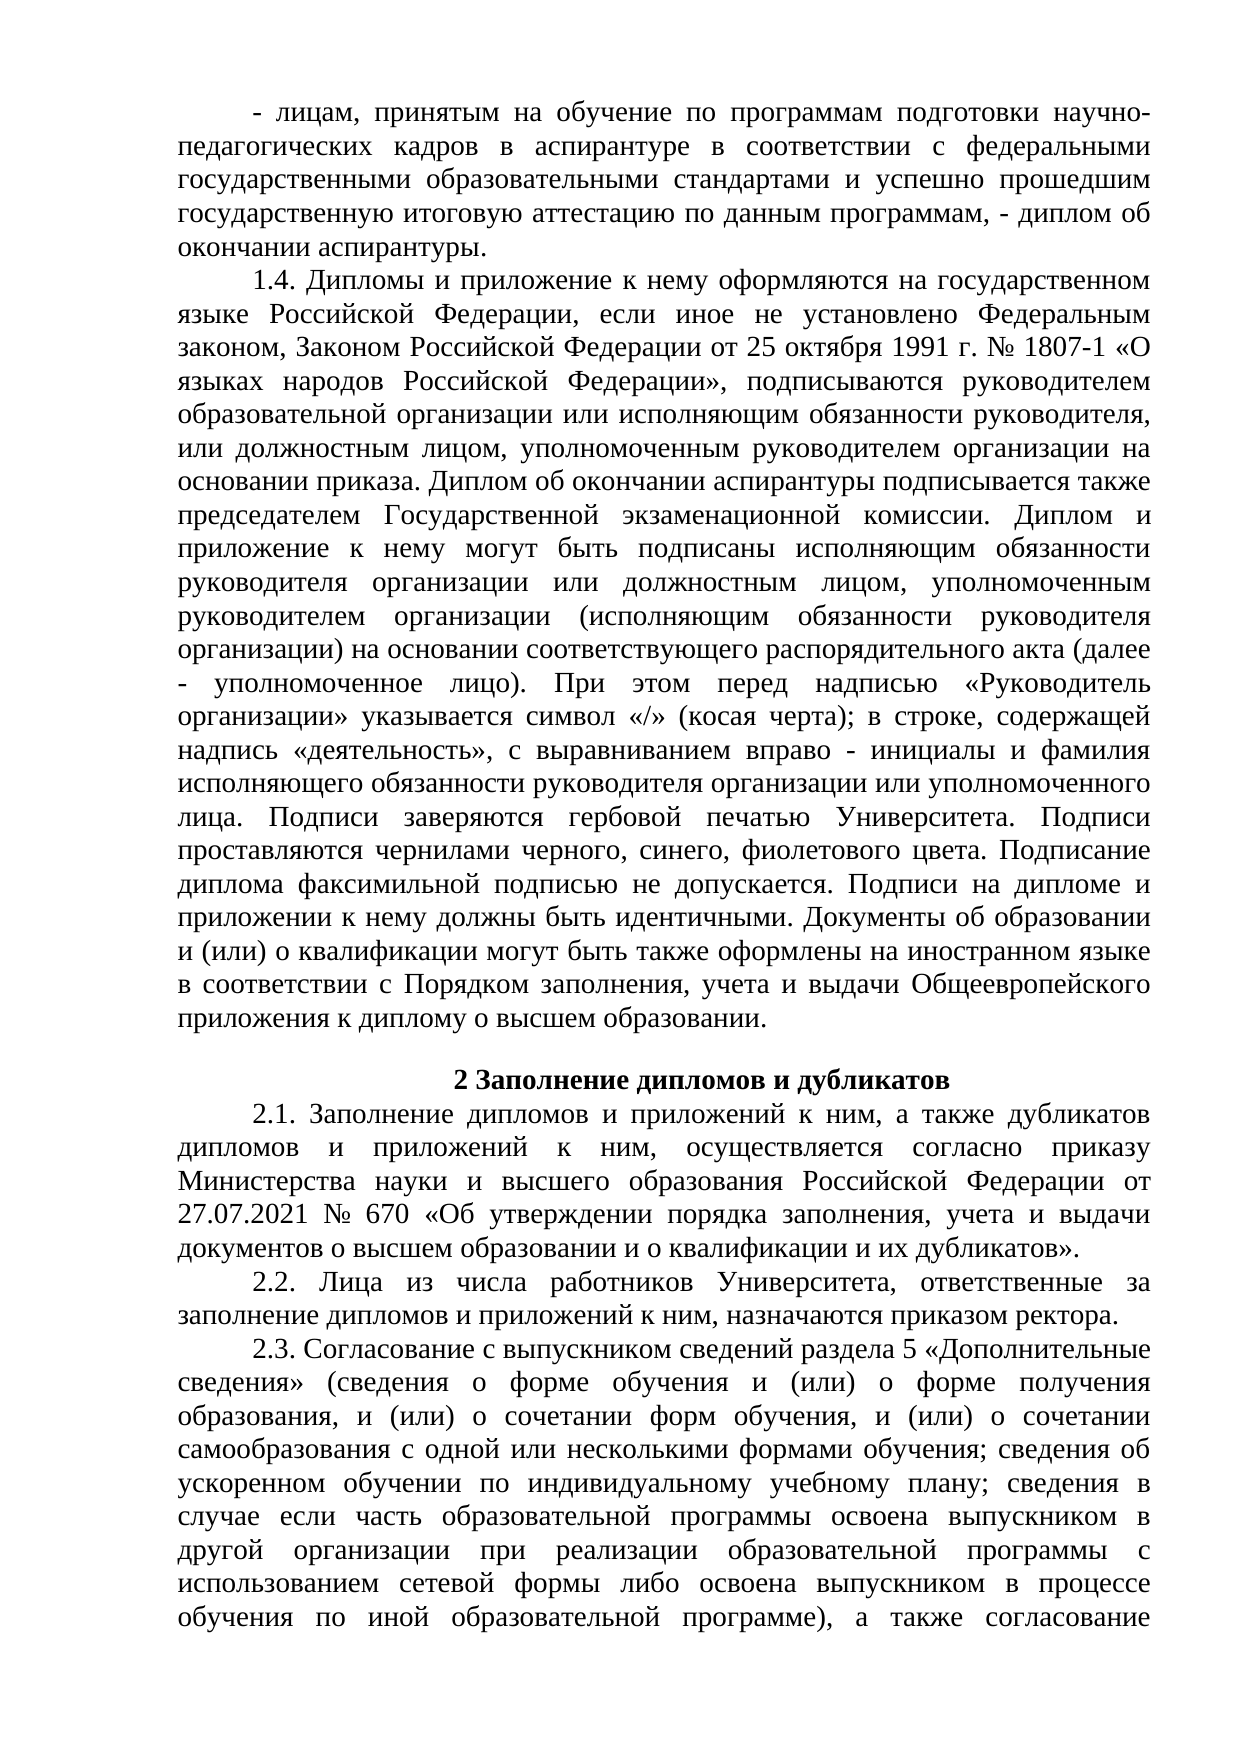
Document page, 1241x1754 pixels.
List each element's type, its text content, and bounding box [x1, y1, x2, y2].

text 2 Заполнение дипломов и дубликатов [177, 1062, 1152, 1096]
text 2.2. Лица из числа работников Университета, ответственные за заполнение дипломов и приложений к ним, назначаются приказом ректора. [177, 1264, 1152, 1331]
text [177, 1331, 1152, 1633]
text - лицам, принятым на обучение по программам подготовки научно-педагогических кадров в аспирантуре в соответствии с федеральными государственными образовательными стандартами и успешно прошедшим государственную итоговую аттестацию по данным программам, - диплом об окончании аспирантуры. [177, 94, 1152, 262]
text 2.1. Заполнение дипломов и приложений к ним, а также дубликатов дипломов и приложений к ним, осуществляется согласно приказу Министерства науки и высшего образования Российской Федерации от 27.07.2021 № 670 «Об утверждении порядка заполнения, учета и выдачи документов о высшем образовании и о квалификации и их дубликатов». [177, 1096, 1152, 1264]
text 1.4. Дипломы и приложение к нему оформляются на государственном языке Российской Федерации, если иное не установлено Федеральным законом, Законом Российской Федерации от 25 октября 1991 г. № 1807-1 «О языках народов Российской Федерации», подписываются руководителем образовательной организации или исполняющим обязанности руководителя, или должностным лицом, уполномоченным руководителем организации на основании приказа. Диплом об окончании аспирантуры подписывается также председателем Государственной экзаменационной комиссии. Диплом и приложение к нему могут быть подписаны исполняющим обязанности руководителя организации или должностным лицом, уполномоченным руководителем организации (исполняющим обязанности руководителя организации) на основании соответствующего распорядительного акта (далее - уполномоченное лицо). При этом перед надписью «Руководитель организации» указывается символ «/» (косая черта); в строке, содержащей надпись «деятельность», с выравниванием вправо - инициалы и фамилия исполняющего обязанности руководителя организации или уполномоченного лица. Подписи заверяются гербовой печатью Университета. Подписи проставляются чернилами черного, синего, фиолетового цвета. Подписание диплома факсимильной подписью не допускается. Подписи на дипломе и приложении к нему должны быть идентичными. Документы об образовании и (или) о квалификации могут быть также оформлены на иностранном языке в соответствии с Порядком заполнения, учета и выдачи Общеевропейского приложения к диплому о высшем образовании. [177, 262, 1152, 1034]
